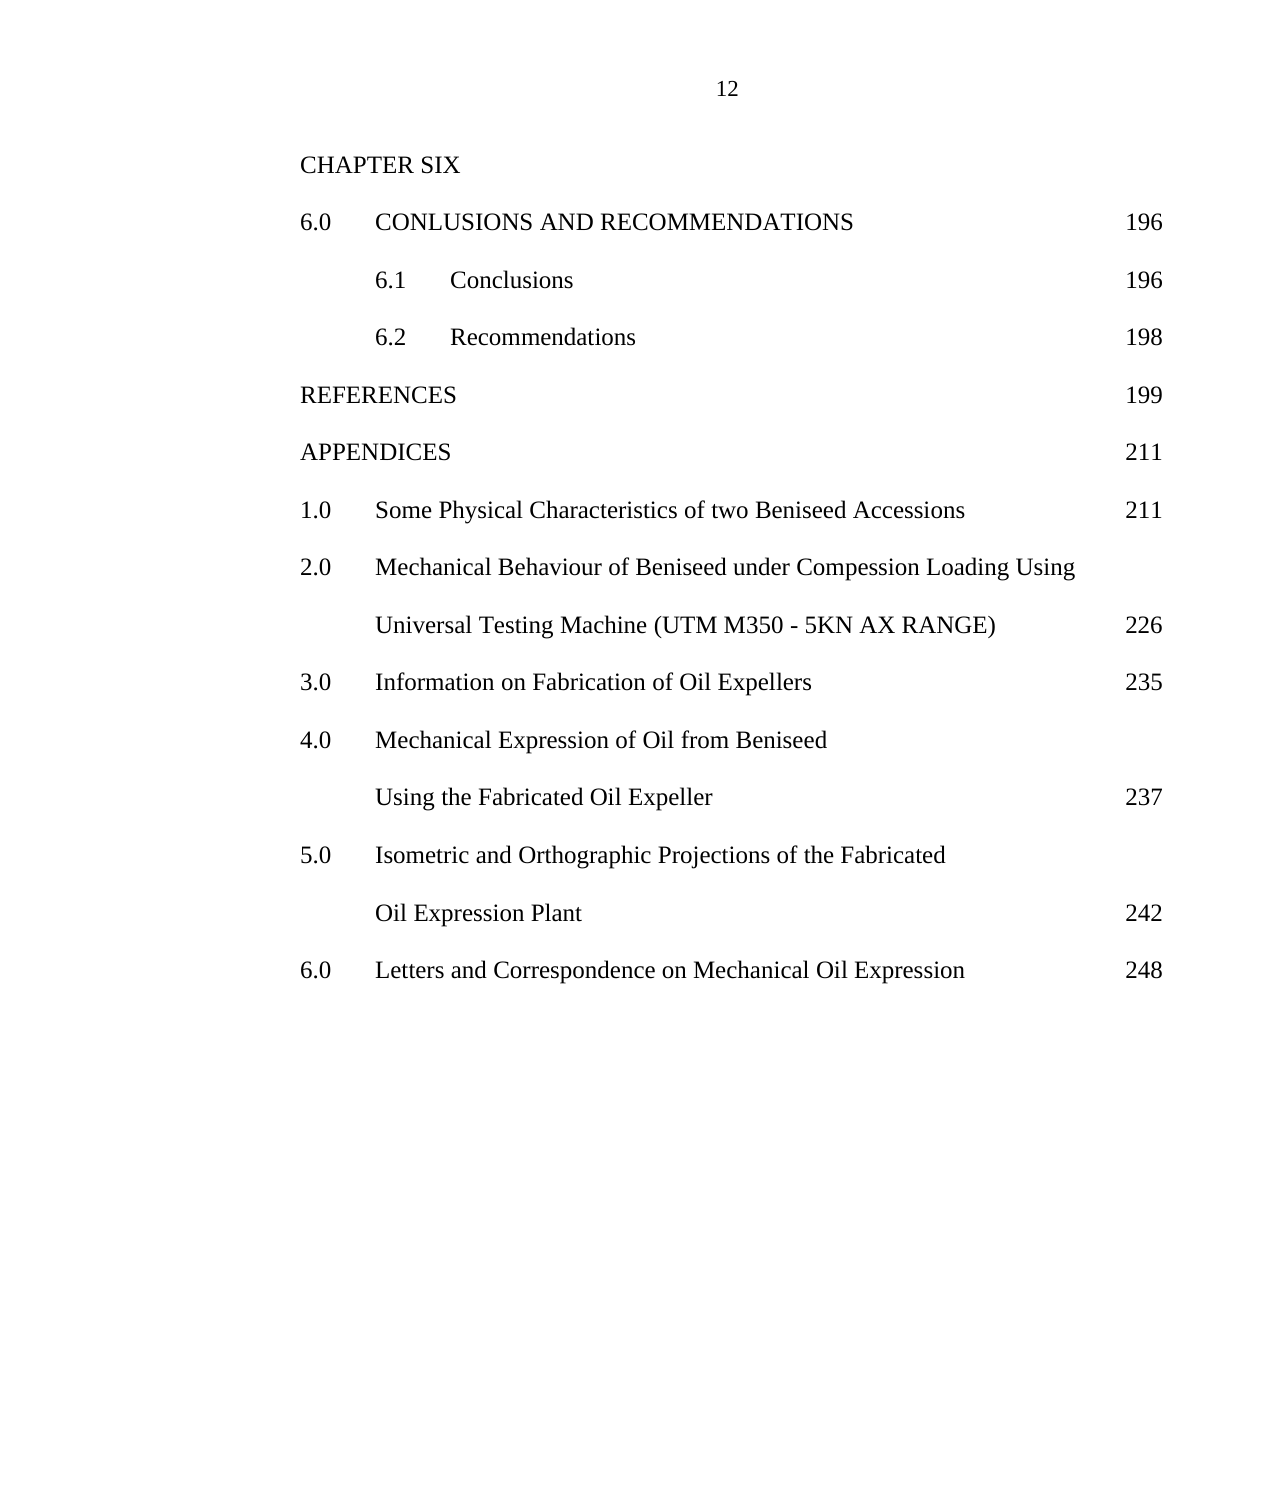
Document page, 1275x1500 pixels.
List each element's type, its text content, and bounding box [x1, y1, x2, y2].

text Using the Fabricated Oil Expeller 237 [375, 782, 1275, 811]
text CHAPTER SIX [300, 150, 1275, 179]
text REFERENCES 199 [300, 380, 1275, 409]
text 2.0 Mechanical Behaviour of Beniseed under Compession Loading Using Universal Testing Machine (UTM M350 - 5KN AX RANGE) 226 [300, 552, 1163, 639]
list Conclusions 196 [375, 265, 1275, 294]
list Recommendations 198 [375, 322, 1275, 351]
text APPENDICES 211 [300, 437, 1275, 466]
text 6.0 Letters and Correspondence on Mechanical Oil Expression 248 [300, 955, 1275, 984]
text 4.0 Mechanical Expression of Oil from Beniseed [300, 725, 1275, 754]
text 3.0 Information on Fabrication of Oil Expellers 235 [300, 667, 1275, 696]
text 1.0 Some Physical Characteristics of two Beniseed Accessions 211 [300, 495, 1275, 524]
text Oil Expression Plant 242 [375, 898, 1275, 926]
list CONLUSIONS AND RECOMMENDATIONS 196 [300, 207, 1275, 236]
text 5.0 Isometric and Orthographic Projections of the Fabricated [300, 840, 1275, 869]
